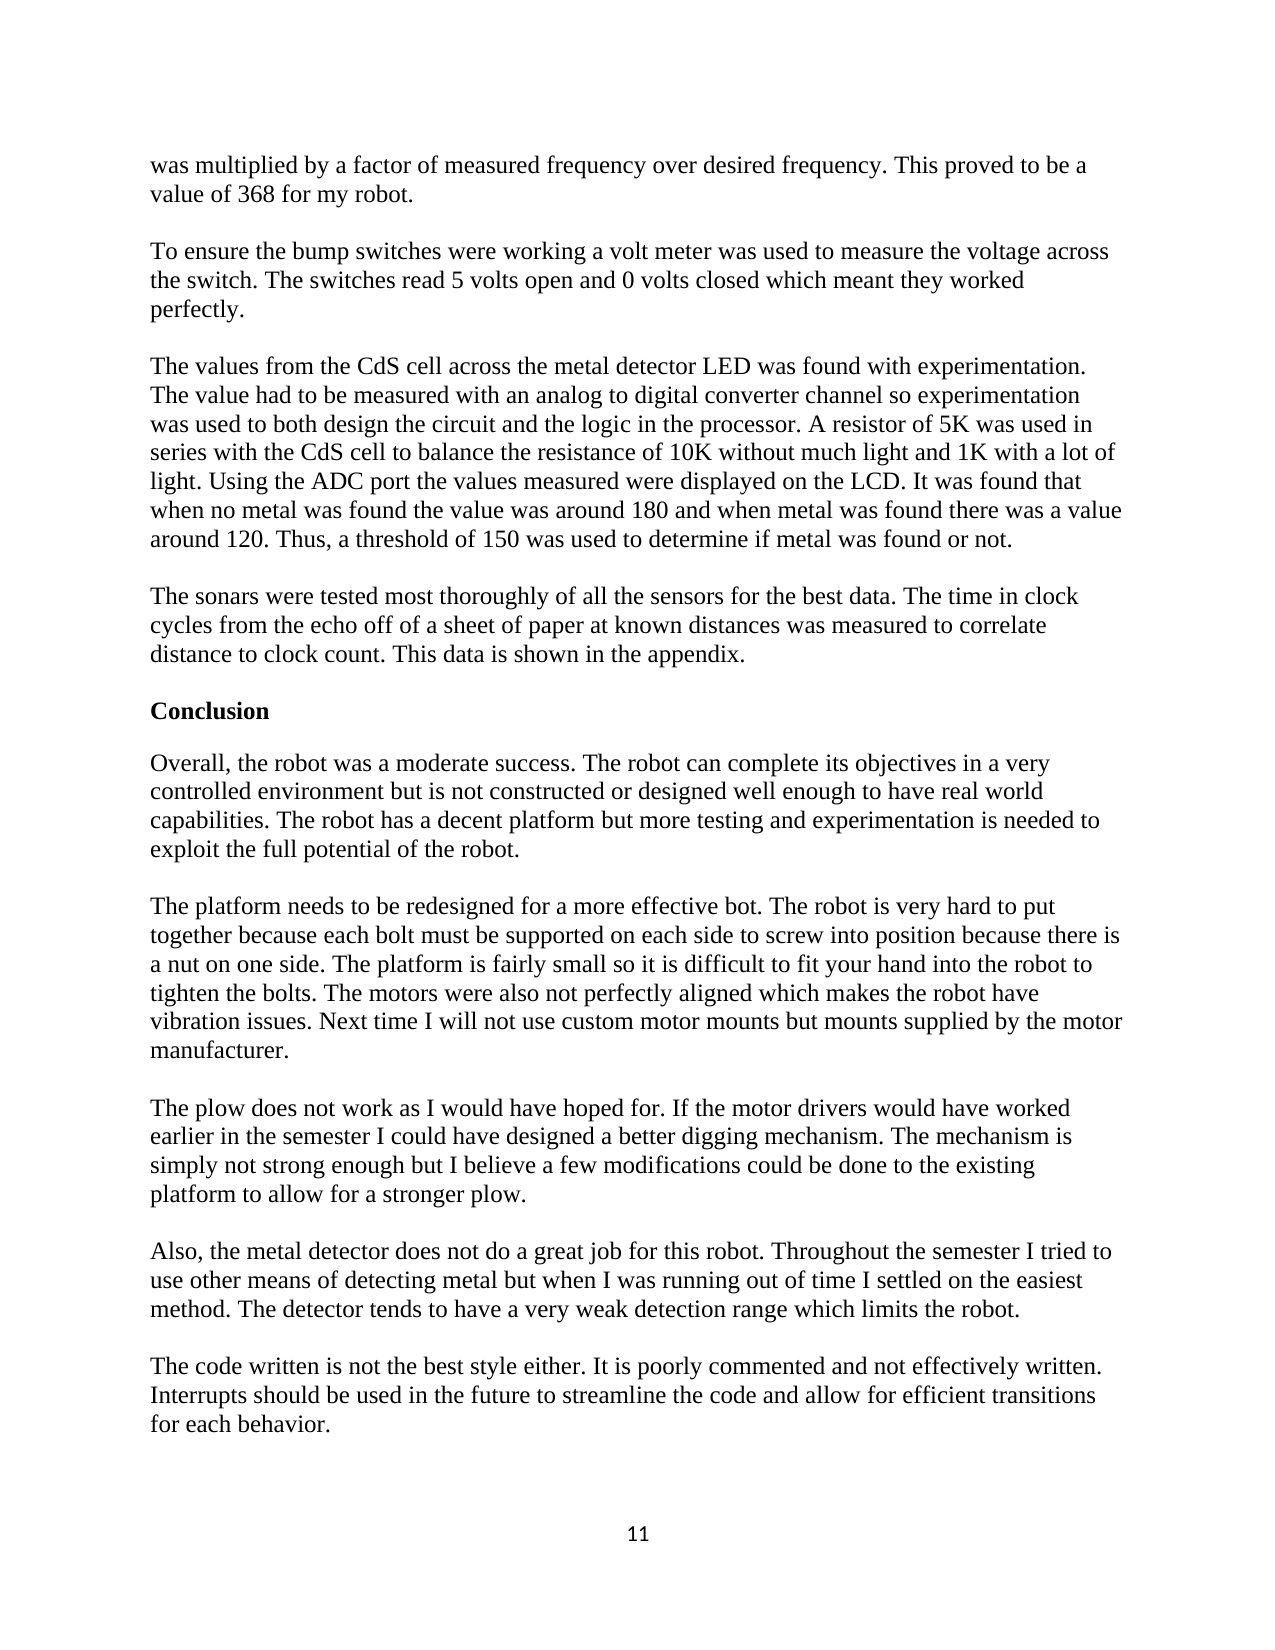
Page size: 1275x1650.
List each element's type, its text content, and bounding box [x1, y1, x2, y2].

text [150, 150, 1125, 207]
text The plow does not work as I would have hoped for. If the motor drivers would have worked earlier in the semester I could have designed a better digging mechanism. The mechanism is simply not strong enough but I believe a few modifications could be done to the existing platform to allow for a stronger plow. [150, 1093, 1125, 1208]
text Also, the metal detector does not do a great job for this robot. Throughout the semester I tried to use other means of detecting metal but when I was running out of time I settled on the easiest method. The detector tends to have a very weak detection range which limits the robot. [150, 1236, 1125, 1323]
text The sonars were tested most thoroughly of all the sensors for the best data. The time in clock cycles from the echo off of a sheet of paper at known distances was measured to correlate distance to clock count. This data is shown in the appendix. [150, 581, 1125, 667]
text To ensure the bump switches were working a volt meter was used to measure the voltage across the switch. The switches read 5 volts open and 0 volts closed which meant they worked perfectly. [150, 236, 1125, 322]
text Conclusion [150, 696, 1125, 725]
text The values from the CdS cell across the metal detector LED was found with experimentation. The value had to be measured with an analog to digital converter channel so experimentation was used to both design the circuit and the logic in the processor. A resistor of 5K was used in series with the CdS cell to balance the resistance of 10K without much light and 1K with a lot of light. Using the ADC port the values measured were displayed on the LCD. It was found that when no metal was found the value was around 180 and when metal was found there was a value around 120. Thus, a threshold of 150 was used to determine if metal was found or not. [150, 351, 1125, 552]
text The platform needs to be redesigned for a more effective bot. The robot is very hard to put together because each bolt must be supported on each side to screw into position because there is a nut on one side. The platform is fairly small so it is difficult to fit your hand into the robot to tighten the bolts. The motors were also not perfectly aligned which makes the robot have vibration issues. Next time I will not use custom motor mounts but mounts supplied by the motor manufacturer. [150, 891, 1125, 1064]
text Overall, the robot was a moderate success. The robot can complete its objectives in a very controlled environment but is not constructed or designed well enough to have real world capabilities. The robot has a decent platform but more testing and experimentation is needed to exploit the full potential of the robot. [150, 748, 1125, 863]
text The code written is not the best style either. It is poorly commented and not effectively written. Interrupts should be used in the future to streamline the code and allow for efficient transitions for each behavior. [150, 1351, 1125, 1438]
